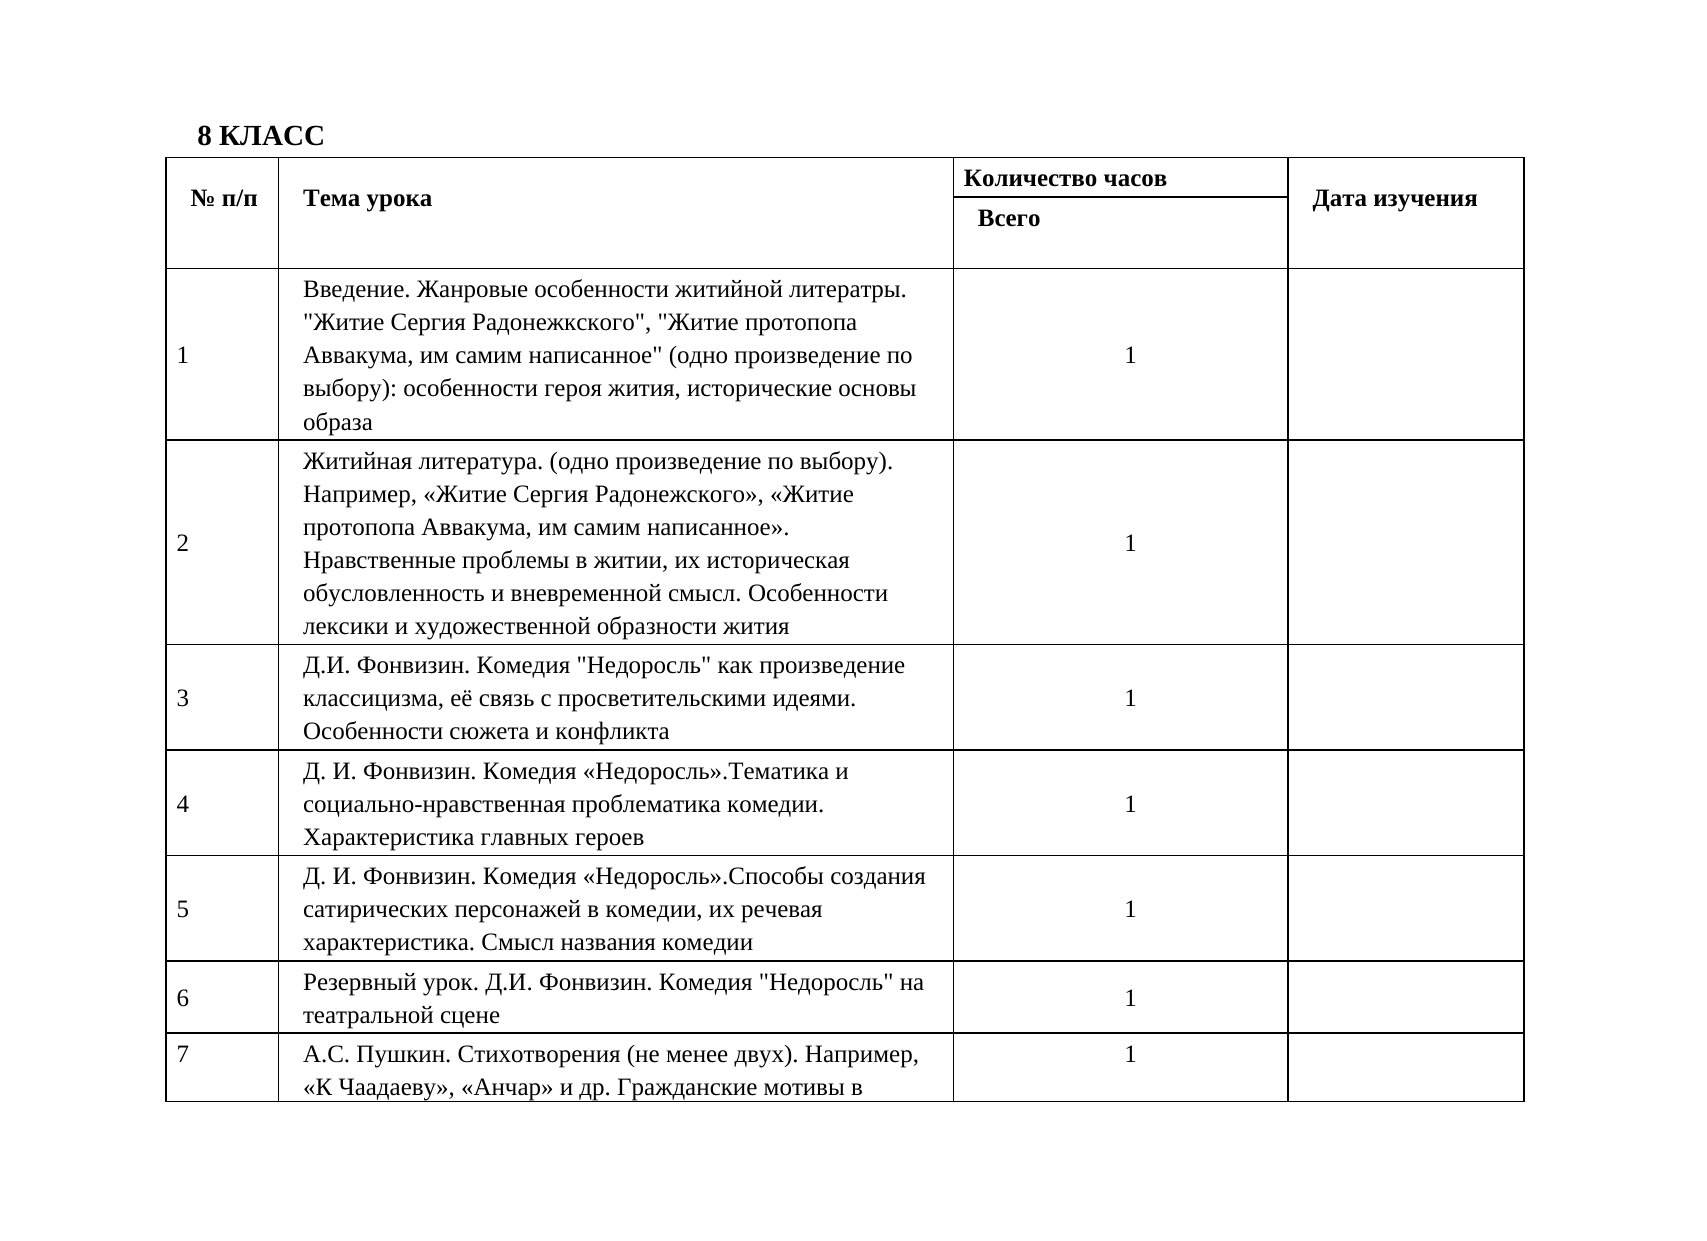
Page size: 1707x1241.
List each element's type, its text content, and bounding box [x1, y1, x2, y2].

text 8 КЛАСС [190, 118, 1618, 152]
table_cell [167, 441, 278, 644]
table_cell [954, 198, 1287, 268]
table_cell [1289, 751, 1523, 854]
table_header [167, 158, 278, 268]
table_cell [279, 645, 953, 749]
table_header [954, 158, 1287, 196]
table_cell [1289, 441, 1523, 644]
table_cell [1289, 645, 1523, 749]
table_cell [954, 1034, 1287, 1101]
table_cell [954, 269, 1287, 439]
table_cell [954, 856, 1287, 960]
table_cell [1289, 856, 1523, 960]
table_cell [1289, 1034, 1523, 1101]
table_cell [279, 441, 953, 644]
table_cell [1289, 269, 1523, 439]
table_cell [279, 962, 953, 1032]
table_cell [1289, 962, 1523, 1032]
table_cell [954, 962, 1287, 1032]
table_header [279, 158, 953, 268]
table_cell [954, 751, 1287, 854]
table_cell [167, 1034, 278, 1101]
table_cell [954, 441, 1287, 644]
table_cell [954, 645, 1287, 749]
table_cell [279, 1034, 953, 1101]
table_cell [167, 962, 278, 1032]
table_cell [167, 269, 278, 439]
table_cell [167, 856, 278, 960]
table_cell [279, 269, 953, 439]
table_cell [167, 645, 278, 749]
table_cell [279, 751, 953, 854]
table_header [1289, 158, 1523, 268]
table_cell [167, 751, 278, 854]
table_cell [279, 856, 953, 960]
